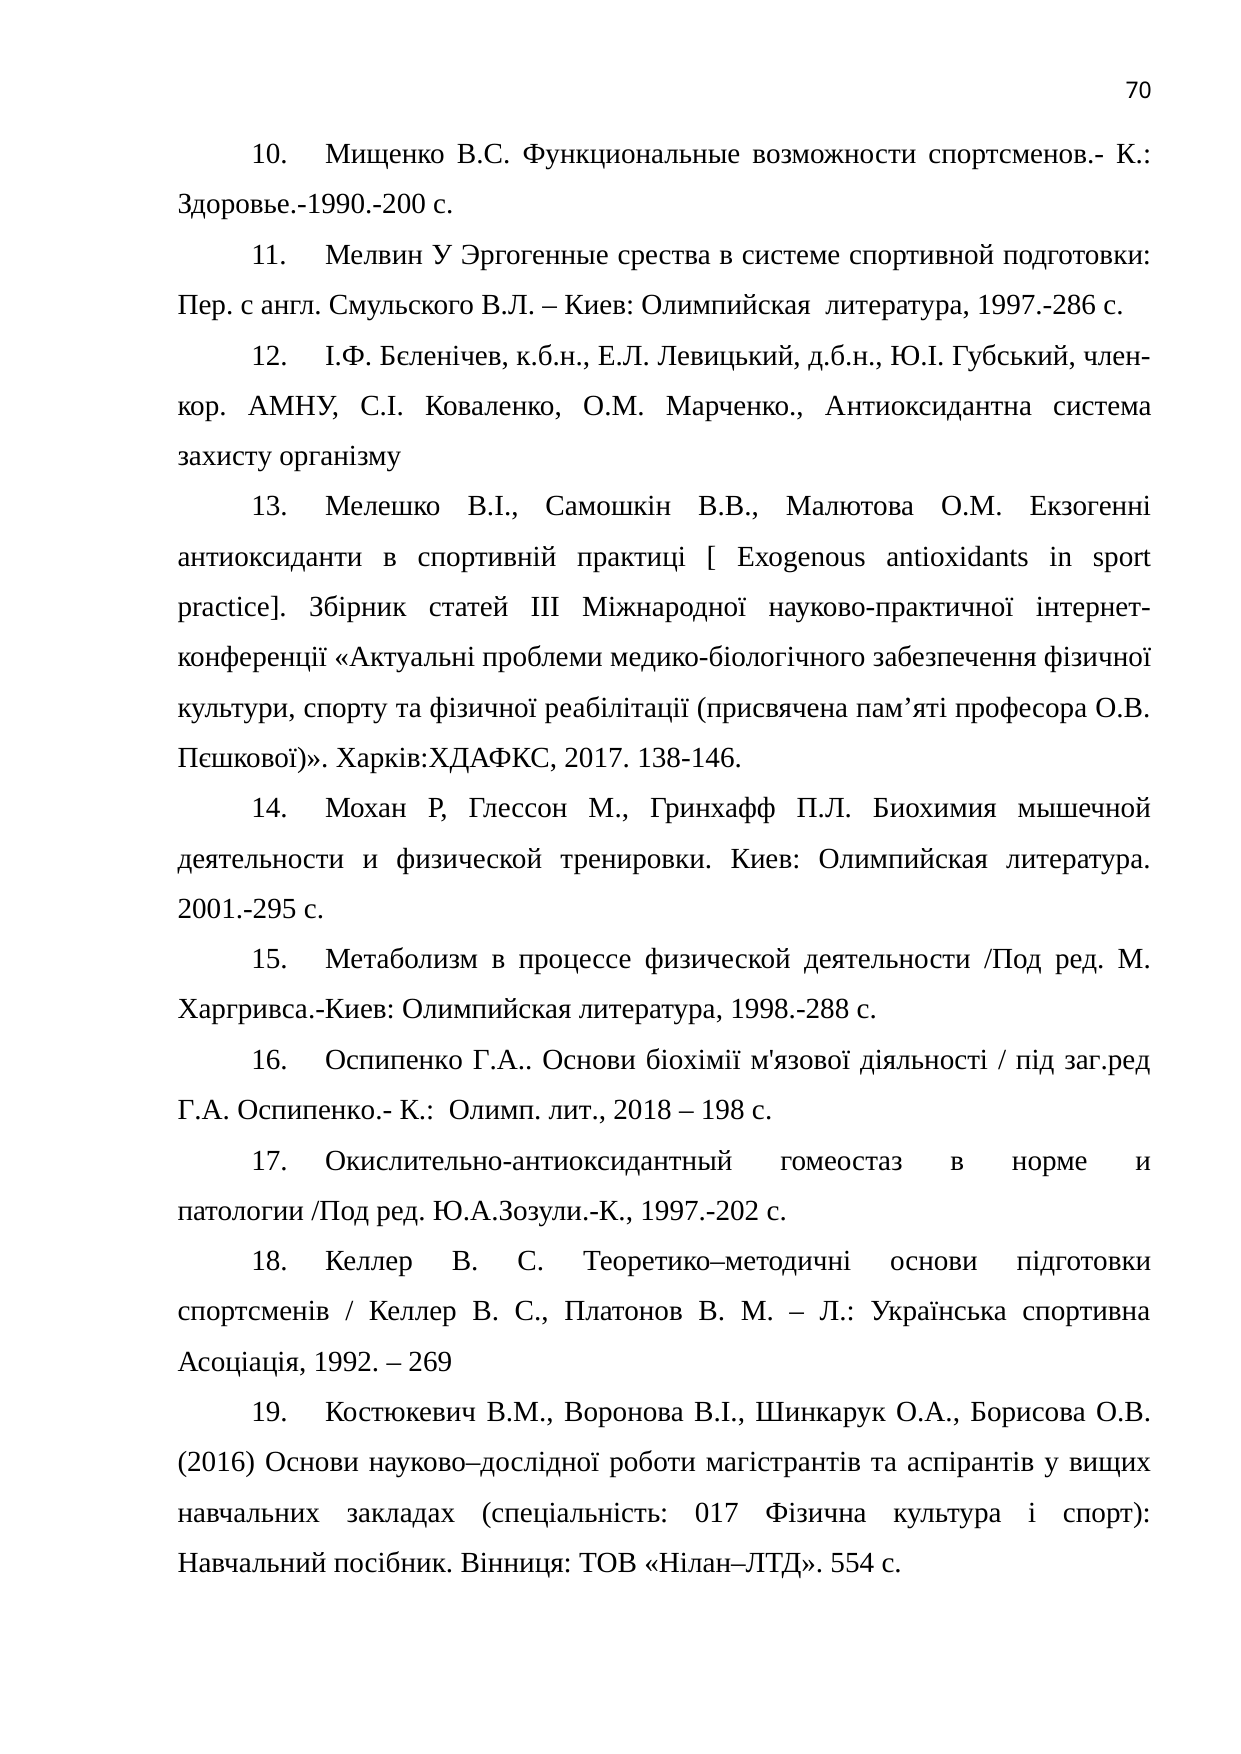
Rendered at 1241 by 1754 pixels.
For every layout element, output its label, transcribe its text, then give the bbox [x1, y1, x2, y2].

list Оспипенко Г.А.. Основи біохімії м'язової діяльності / під заг.ред Г.А. Оспипенко.- К.: Олимп. лит., 2018 – 198 с. [177, 1042, 1152, 1126]
list Окислительно-антиоксидантный гомеостаз в норме и патологии /Под ред. Ю.А.Зозули.-К., 1997.-202 с. [177, 1143, 1152, 1226]
list Мохан Р, Глессон М., Гринхафф П.Л. Биохимия мышечной деятельности и физической тренировки. Киев: Олимпийская литература. 2001.-295 с. [177, 790, 1152, 924]
list Метаболизм в процессе физической деятельности /Под ред. М. Харгривса.-Киев: Олимпийская литература, 1998.-288 с. [177, 941, 1152, 1025]
list І.Ф. Бєленічев, к.б.н., Е.Л. Левицький, д.б.н., Ю.І. Губський, член-кор. АМНУ, С.І. Коваленко, О.М. Марченко., Антиоксидантна система захисту організму [177, 338, 1152, 472]
list Келлер В. С. Теоретико–методичні основи підготовки спортсменів / Келлер В. С., Платонов В. М. – Л.: Українська спортивна Асоціація, 1992. – 269 [177, 1243, 1152, 1377]
list Мищенко В.С. Функциональные возможности спортсменов.- К.: Здоровье.-1990.-200 с. [177, 136, 1152, 220]
list Костюкевич В.М., Воронова В.І., Шинкарук О.А., Борисова О.В. (2016) Основи науково–дослідної роботи магістрантів та аспірантів у вищих навчальних закладах (спеціальність: 017 Фізична культура і спорт): Навчальний посібник. Вінниця: ТОВ «Нілан–ЛТД». 554 с. [177, 1394, 1152, 1579]
list Мелешко В.І., Самошкін В.В., Малютова О.М. Екзогенні антиоксиданти в спортивній практиці [ Eхоgеnоus antioxidants in sport practice]. Збірник статей ІІІ Міжнародної науково-практичної інтернет-конференції «Актуальні проблеми медико-біологічного забезпечення фізичної культури, спорту та фізичної реабілітації (присвячена пам’яті професора О.В. Пєшкової)». Харків:ХДАФКС, 2017. 138-146. [177, 488, 1152, 774]
list Мелвин У Эргогенные срества в системе спортивной подготовки: Пер. с англ. Смульского В.Л. – Киев: Олимпийская литература, 1997.-286 с. [177, 237, 1152, 321]
